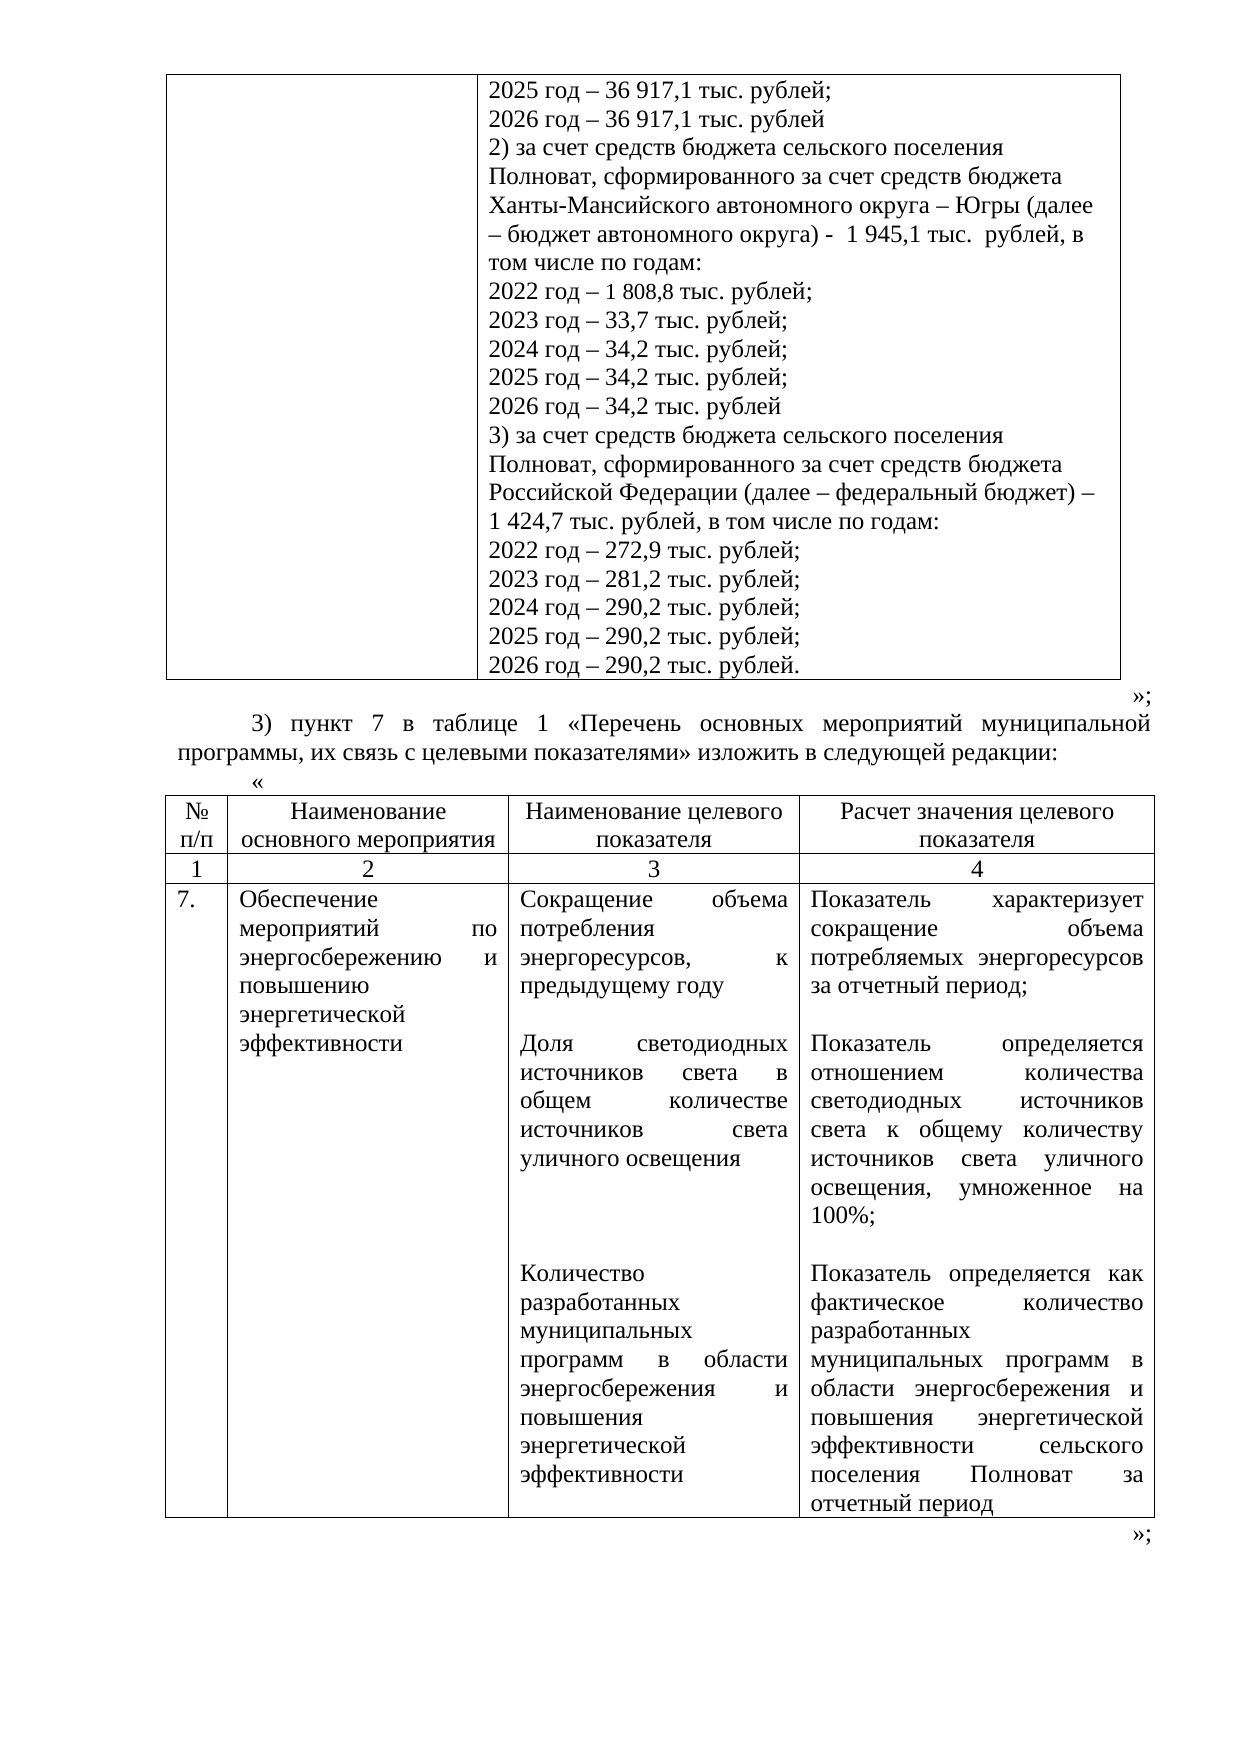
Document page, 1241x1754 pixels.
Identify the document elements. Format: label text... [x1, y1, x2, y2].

table_cell 1 [166, 854, 227, 883]
table_cell Показатель характеризует сокращение объема потребляемых энергоресурсов за отчетный период; Показатель определяется отношением количества светодиодных источников света к общему количеству источников света уличного освещения, умноженное на 100%; Показатель определяется как фактическое количество разработанных муниципальных программ в области энергосбережения и повышения энергетической эффективности сельского поселения Полноват за отчетный период [800, 884, 1154, 1517]
table_cell 3 [509, 854, 799, 883]
table_header Наименование основного мероприятия [228, 796, 508, 853]
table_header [478, 75, 1120, 679]
text »; [177, 1518, 1152, 1546]
table_header № п/п [166, 796, 227, 853]
table_cell Сокращение объема потребления энергоресурсов, к предыдущему году Доля светодиодных источников света в общем количестве источников света уличного освещения Количество разработанных муниципальных программ в области энергосбережения и повышения энергетической эффективности [509, 884, 799, 1517]
text 3) пункт 7 в таблице 1 «Перечень основных мероприятий муниципальной программы, их связь с целевыми показателями» изложить в следующей редакции: [177, 708, 1152, 766]
table_cell 7. [166, 884, 227, 1517]
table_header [167, 75, 477, 679]
table_cell 4 [800, 854, 1154, 883]
table_cell Обеспечение мероприятий по энергосбережению и повышению энергетической эффективности [228, 884, 508, 1517]
text « [177, 766, 1152, 795]
table_header Наименование целевого показателя [509, 796, 799, 853]
table_header Расчет значения целевого показателя [800, 796, 1154, 853]
table_cell 2 [228, 854, 508, 883]
text »; [177, 680, 1152, 708]
